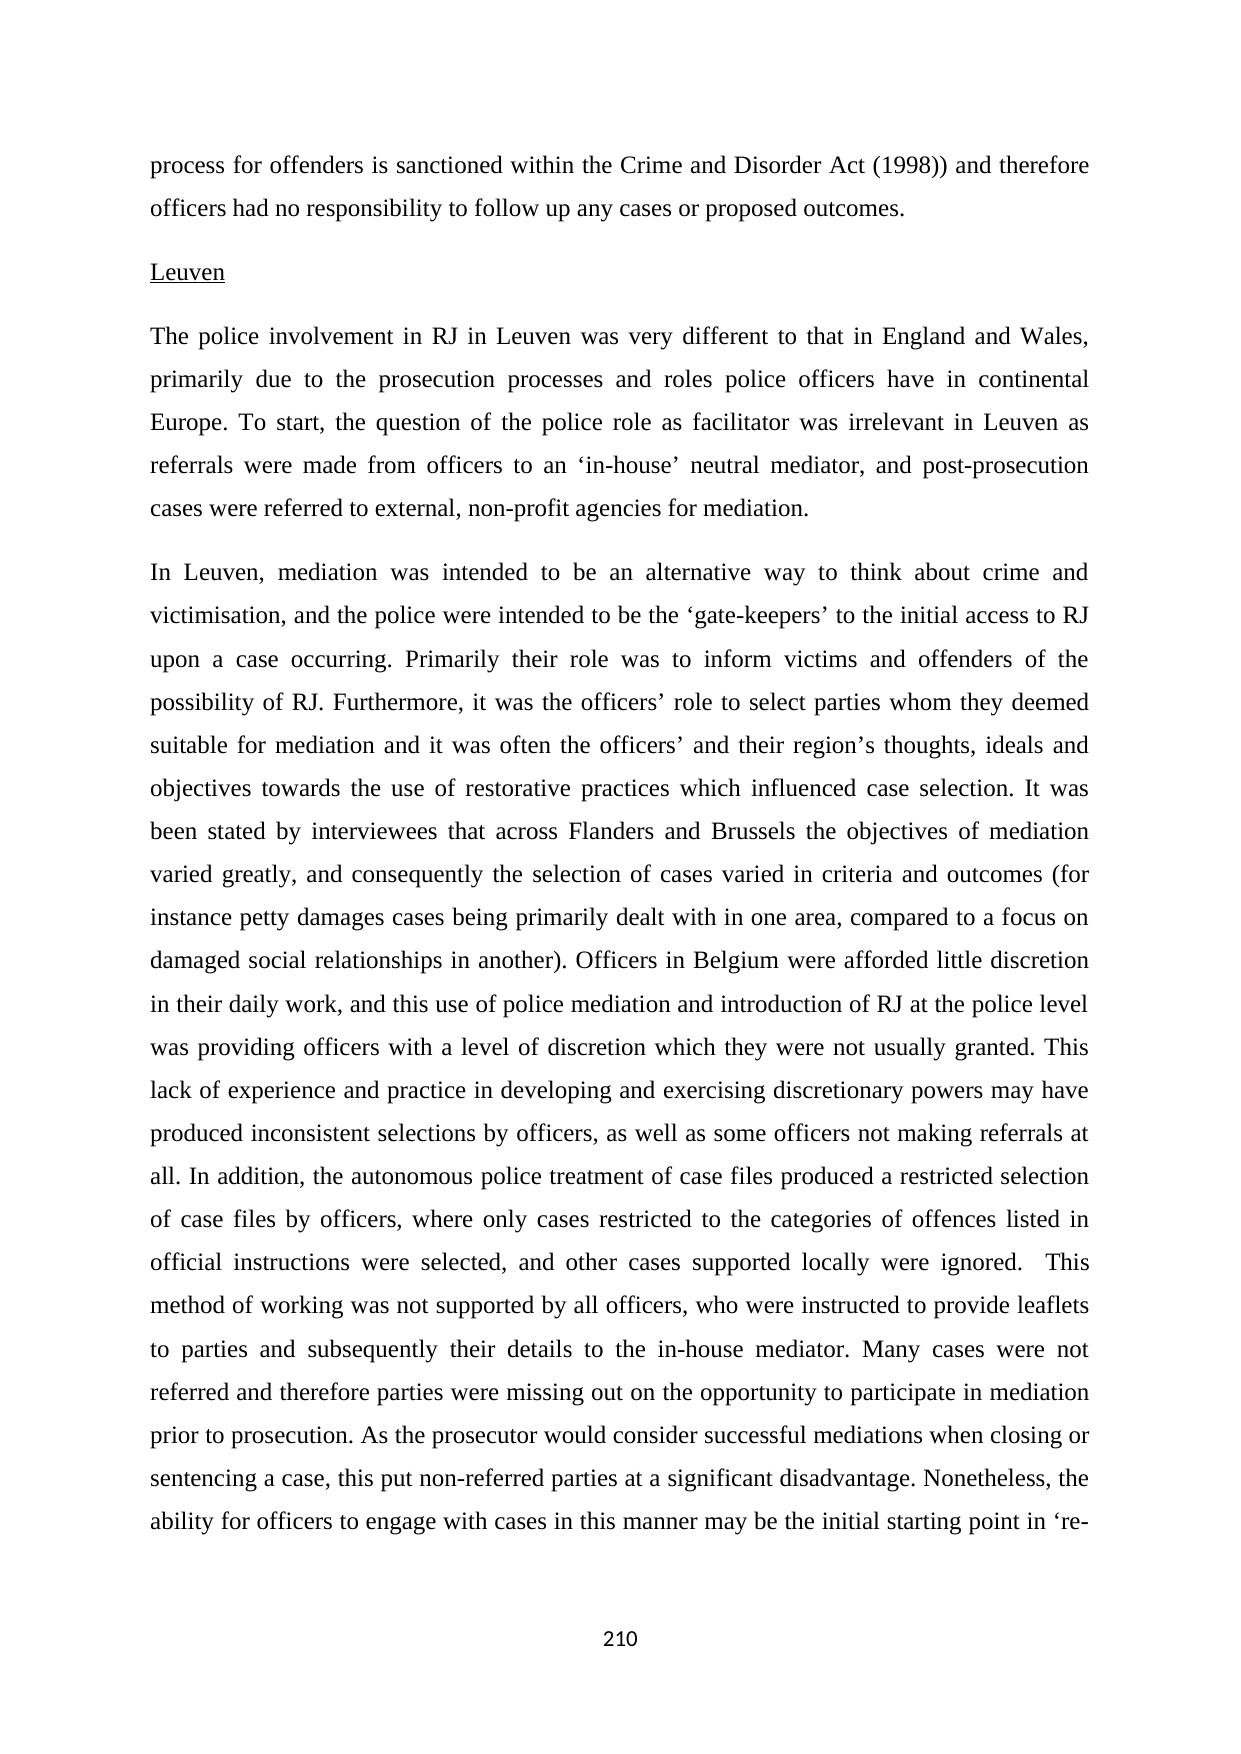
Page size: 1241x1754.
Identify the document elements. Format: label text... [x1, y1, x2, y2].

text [150, 150, 1090, 222]
text The police involvement in RJ in Leuven was very different to that in England and Wales, primarily due to the prosecution processes and roles police officers have in continental Europe. To start, the question of the police role as facilitator was irrelevant in Leuven as referrals were made from officers to an ‘in-house’ neutral mediator, and post-prosecution cases were referred to external, non-profit agencies for mediation. [150, 321, 1090, 522]
text Leuven [150, 257, 1090, 286]
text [150, 557, 1090, 1535]
